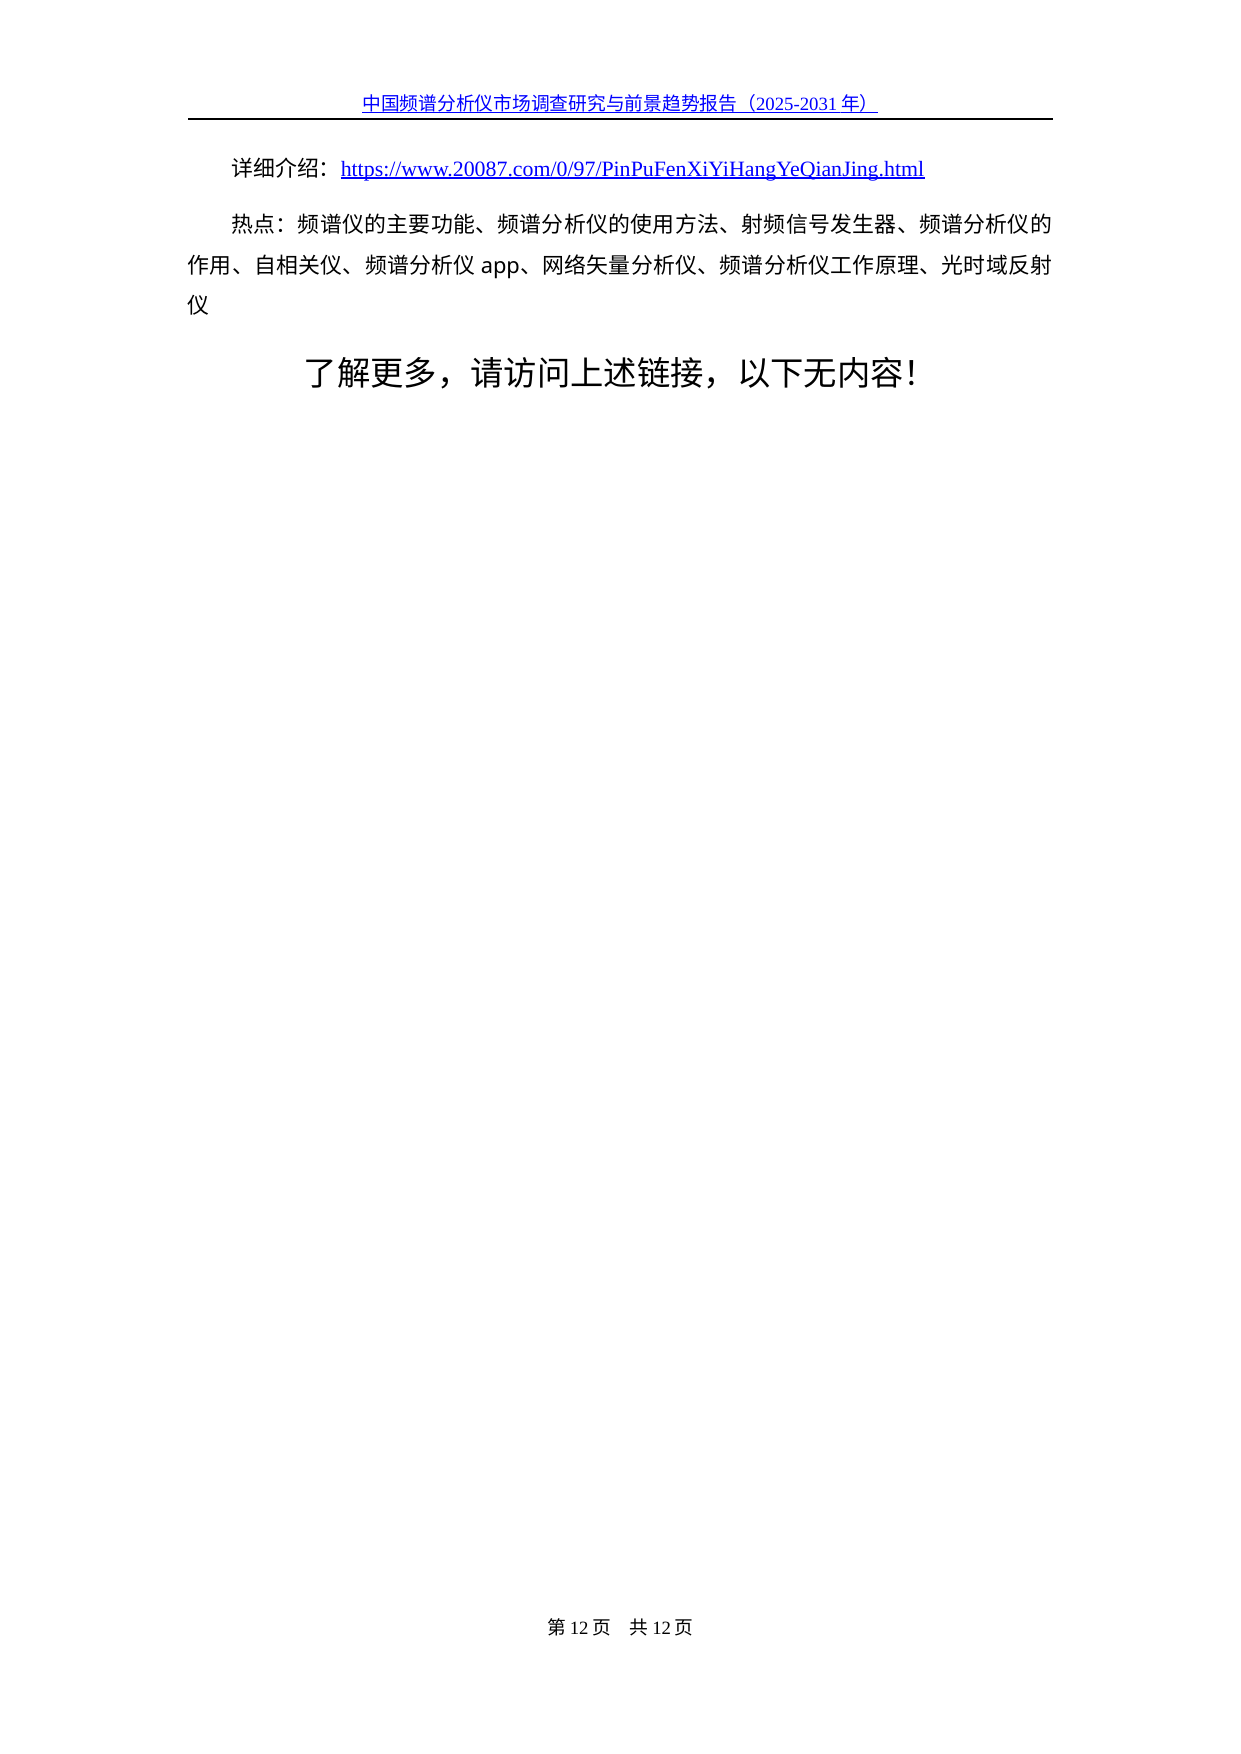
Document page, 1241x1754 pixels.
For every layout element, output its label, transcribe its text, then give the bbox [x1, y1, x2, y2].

text 详细介绍：https://www.20087.com/0/97/PinPuFenXiYiHangYeQianJing.html [187, 150, 1053, 183]
title 了解更多，请访问上述链接，以下无内容！ [187, 338, 1053, 403]
text 热点：频谱仪的主要功能、频谱分析仪的使用方法、射频信号发生器、频谱分析仪的作用、自相关仪、频谱分析仪app、网络矢量分析仪、频谱分析仪工作原理、光时域反射仪 [187, 207, 1053, 321]
